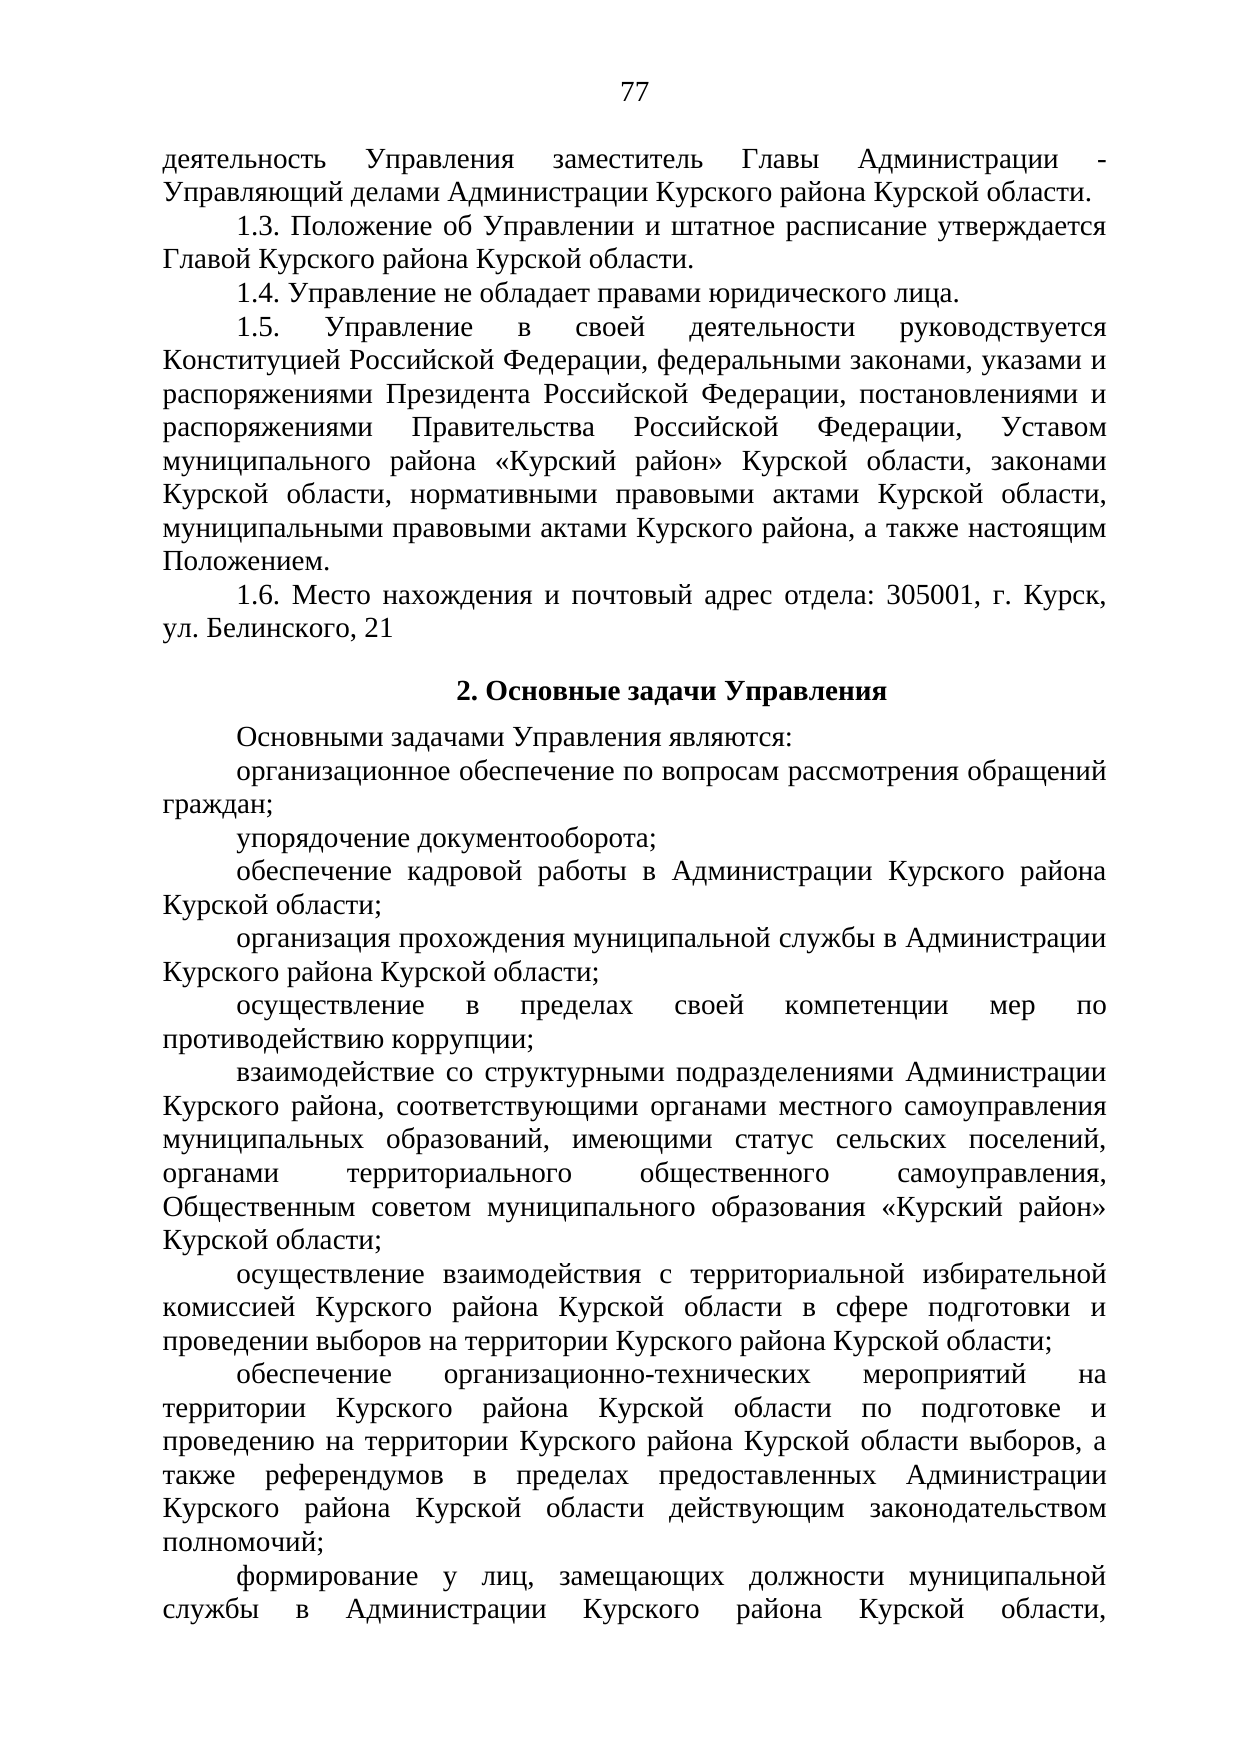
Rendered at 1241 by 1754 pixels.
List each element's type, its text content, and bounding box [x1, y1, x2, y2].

text Основными задачами Управления являются: [162, 719, 1107, 753]
text 1.6. Место нахождения и почтовый адрес отдела: 305001, г. Курск, ул. Белинского, 21 [162, 577, 1107, 644]
text организация прохождения муниципальной службы в Администрации Курского района Курской области; [162, 920, 1107, 987]
text осуществление в пределах своей компетенции мер по противодействию коррупции; [162, 987, 1107, 1054]
text 1.5. Управление в своей деятельности руководствуется Конституцией Российской Федерации, федеральными законами, указами и распоряжениями Президента Российской Федерации, постановлениями и распоряжениями Правительства Российской Федерации, Уставом муниципального района «Курский район» Курской области, законами Курской области, нормативными правовыми актами Курской области, муниципальными правовыми актами Курского района, а также настоящим Положением. [162, 309, 1107, 577]
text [162, 1558, 1107, 1625]
text 1.3. Положение об Управлении и штатное расписание утверждается Главой Курского района Курской области. [162, 208, 1107, 275]
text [162, 141, 1107, 208]
text 2. Основные задачи Управления [162, 673, 1107, 707]
text упорядочение документооборота; [162, 820, 1107, 853]
text взаимодействие со структурными подразделениями Администрации Курского района, соответствующими органами местного самоуправления муниципальных образований, имеющими статус сельских поселений, органами территориального общественного самоуправления, Общественным советом муниципального образования «Курский район» Курской области; [162, 1054, 1107, 1256]
text организационное обеспечение по вопросам рассмотрения обращений граждан; [162, 753, 1107, 820]
text обеспечение кадровой работы в Администрации Курского района Курской области; [162, 853, 1107, 920]
text осуществление взаимодействия с территориальной избирательной комиссией Курского района Курской области в сфере подготовки и проведении выборов на территории Курского района Курской области; [162, 1256, 1107, 1356]
text обеспечение организационно-технических мероприятий на территории Курского района Курской области по подготовке и проведению на территории Курского района Курской области выборов, а также референдумов в пределах предоставленных Администрации Курского района Курской области действующим законодательством полномочий; [162, 1356, 1107, 1558]
text 1.4. Управление не обладает правами юридического лица. [162, 275, 1107, 309]
